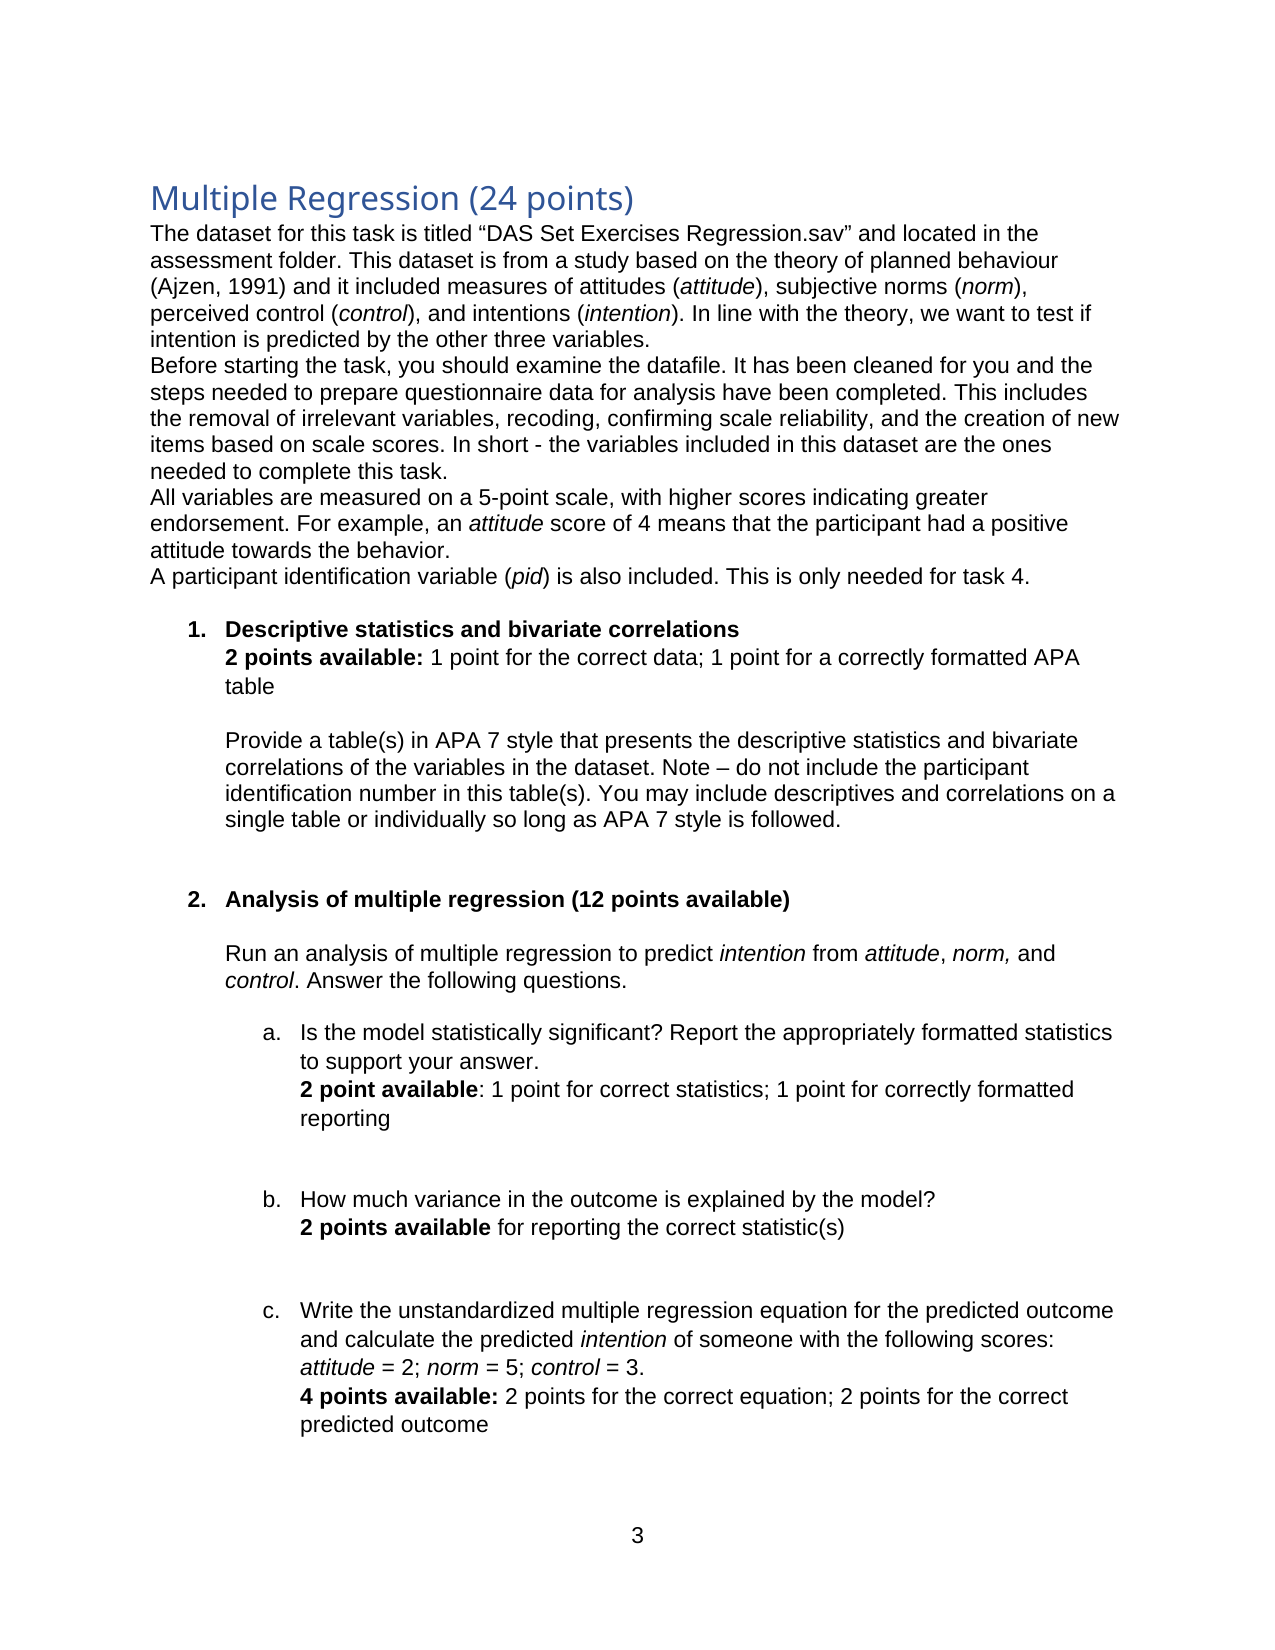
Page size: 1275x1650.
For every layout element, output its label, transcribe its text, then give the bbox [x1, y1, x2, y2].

list How much variance in the outcome is explained by the model? 2 points available for reporting the correct statistic(s) [262, 1186, 1125, 1269]
subtitle Multiple Regression (24 points) [150, 175, 1125, 220]
list Provide a table(s) in APA 7 style that presents the descriptive statistics and bivariate correlations of the variables in the dataset. Note – do not include the participant identification number in this table(s). You may include descriptives and correlations on a single table or individually so long as APA 7 style is followed. [225, 727, 1125, 833]
text A participant identification variable (pid) is also included. This is only needed for task 4. [150, 563, 1125, 589]
text All variables are measured on a 5-point scale, with higher scores indicating greater endorsement. For example, an attitude score of 4 means that the participant had a positive attitude towards the behavior. [150, 484, 1125, 563]
list Is the model statistically significant? Report the appropriately formatted statistics to support your answer. 2 point available: 1 point for correct statistics; 1 point for correctly formatted reporting [262, 1019, 1125, 1131]
list Run an analysis of multiple regression to predict intention from attitude, norm, and control. Answer the following questions. [225, 940, 1125, 993]
list Analysis of multiple regression (12 points available) [187, 886, 1125, 912]
list Descriptive statistics and bivariate correlations 2 points available: 1 point for the correct data; 1 point for a correctly formatted APA table [187, 616, 1125, 699]
text The dataset for this task is titled “DAS Set Exercises Regression.sav” and located in the assessment folder. This dataset is from a study based on the theory of planned behaviour (Ajzen, 1991) and it included measures of attitudes (attitude), subjective norms (norm), perceived control (control), and intentions (intention). In line with the theory, we want to test if intention is predicted by the other three variables. [150, 220, 1125, 352]
list Write the unstandardized multiple regression equation for the predicted outcome and calculate the predicted intention of someone with the following scores: attitude = 2; norm = 5; control = 3. 4 points available: 2 points for the correct equation; 2 points for the correct predicted outcome [262, 1297, 1125, 1438]
text Before starting the task, you should examine the datafile. It has been cleaned for you and the steps needed to prepare questionnaire data for analysis have been completed. This includes the removal of irrelevant variables, recoding, confirming scale reliability, and the creation of new items based on scale scores. In short - the variables included in this dataset are the ones needed to complete this task. [150, 352, 1125, 484]
